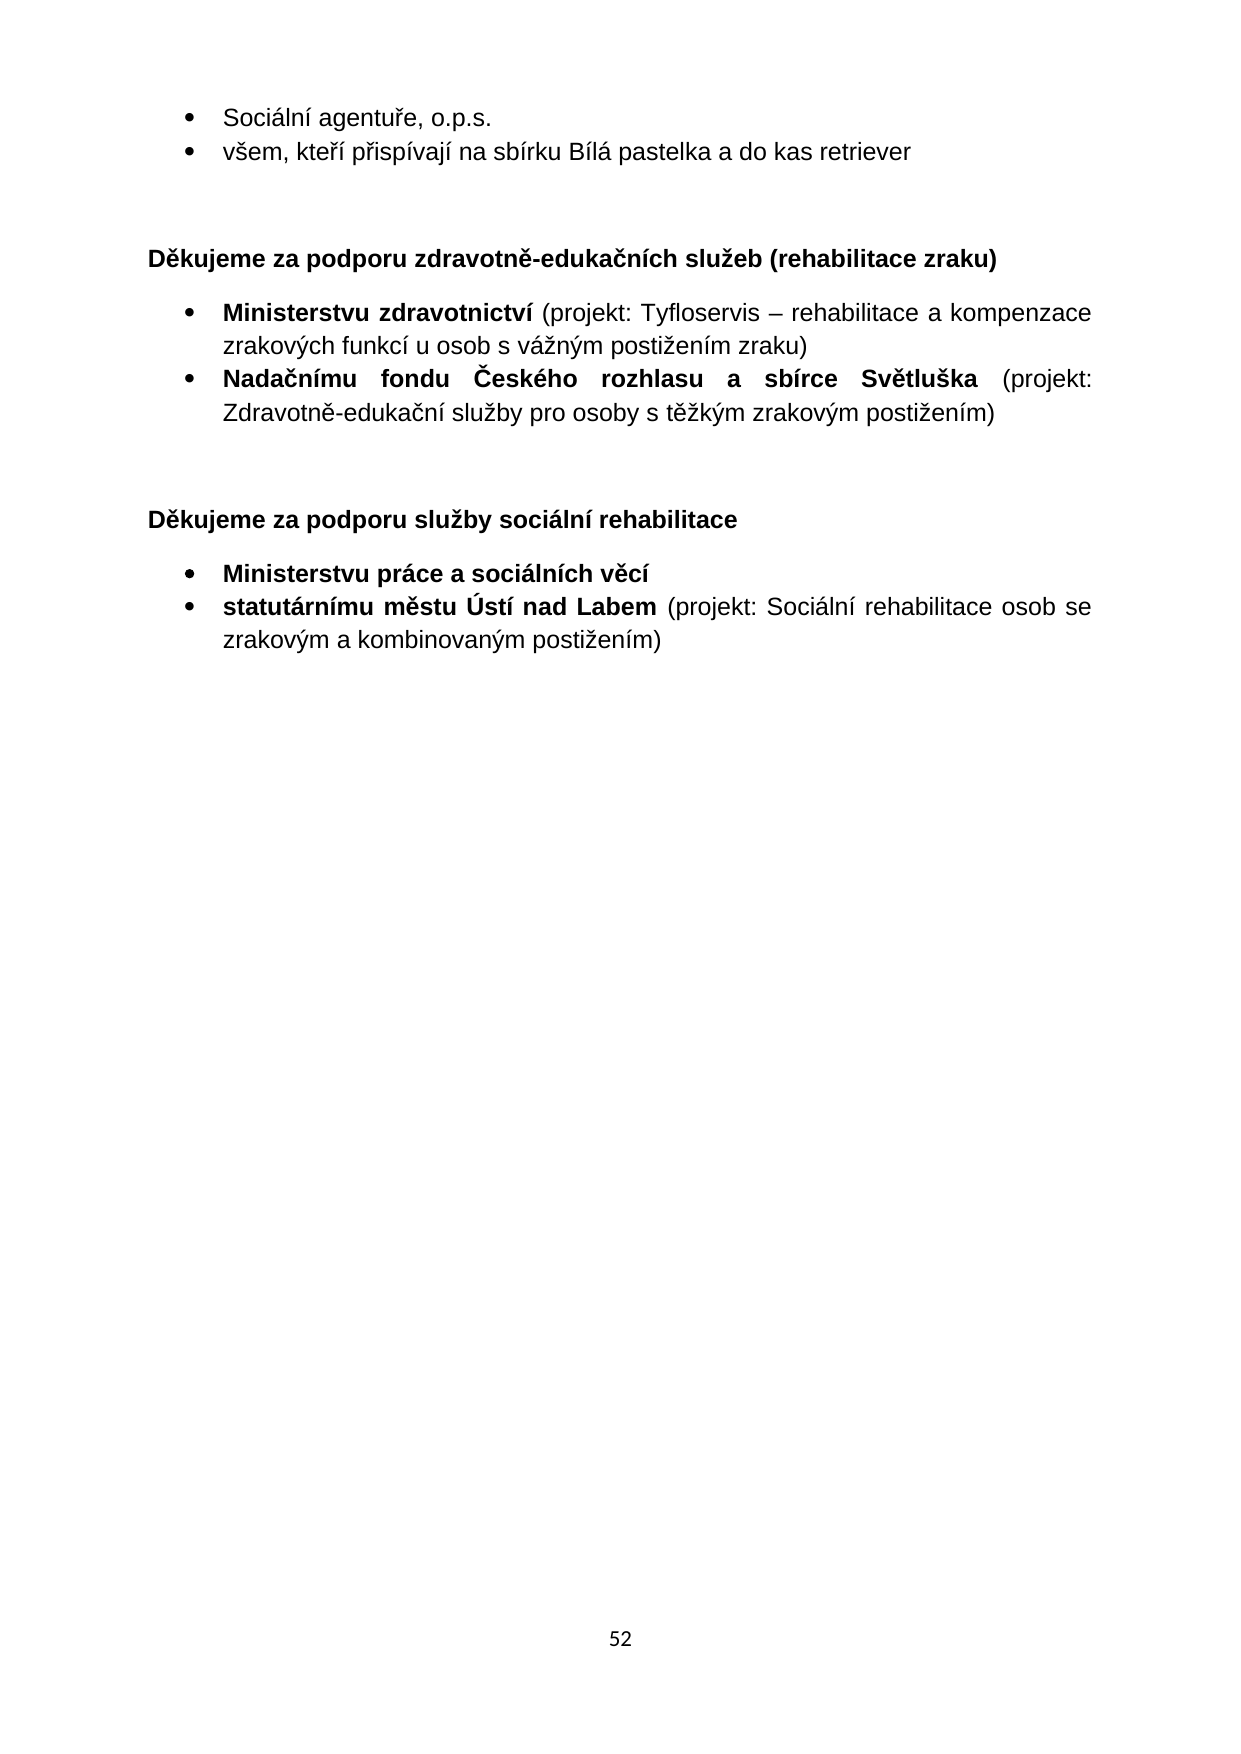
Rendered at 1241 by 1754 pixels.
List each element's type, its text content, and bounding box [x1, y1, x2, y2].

list Nadačnímu fondu Českého rozhlasu a sbírce Světluška (projekt: Zdravotně-edukační služby pro osoby s těžkým zrakovým postižením) [185, 364, 1093, 426]
list Ministerstvu zdravotnictví (projekt: Tyfloservis – rehabilitace a kompenzace zrakových funkcí u osob s vážným postižením zraku) [185, 298, 1093, 360]
list Ministerstvu práce a sociálních věcí [185, 559, 1093, 588]
list všem, kteří přispívají na sbírku Bílá pastelka a do kas retriever [185, 137, 1093, 165]
list Sociální agentuře, o.p.s. [185, 103, 1093, 132]
list statutárnímu městu Ústí nad Labem (projekt: Sociální rehabilitace osob se zrakovým a kombinovaným postižením) [185, 592, 1093, 654]
text Děkujeme za podporu služby sociální rehabilitace [148, 505, 1093, 534]
text Děkujeme za podporu zdravotně-edukačních služeb (rehabilitace zraku) [148, 244, 1093, 273]
